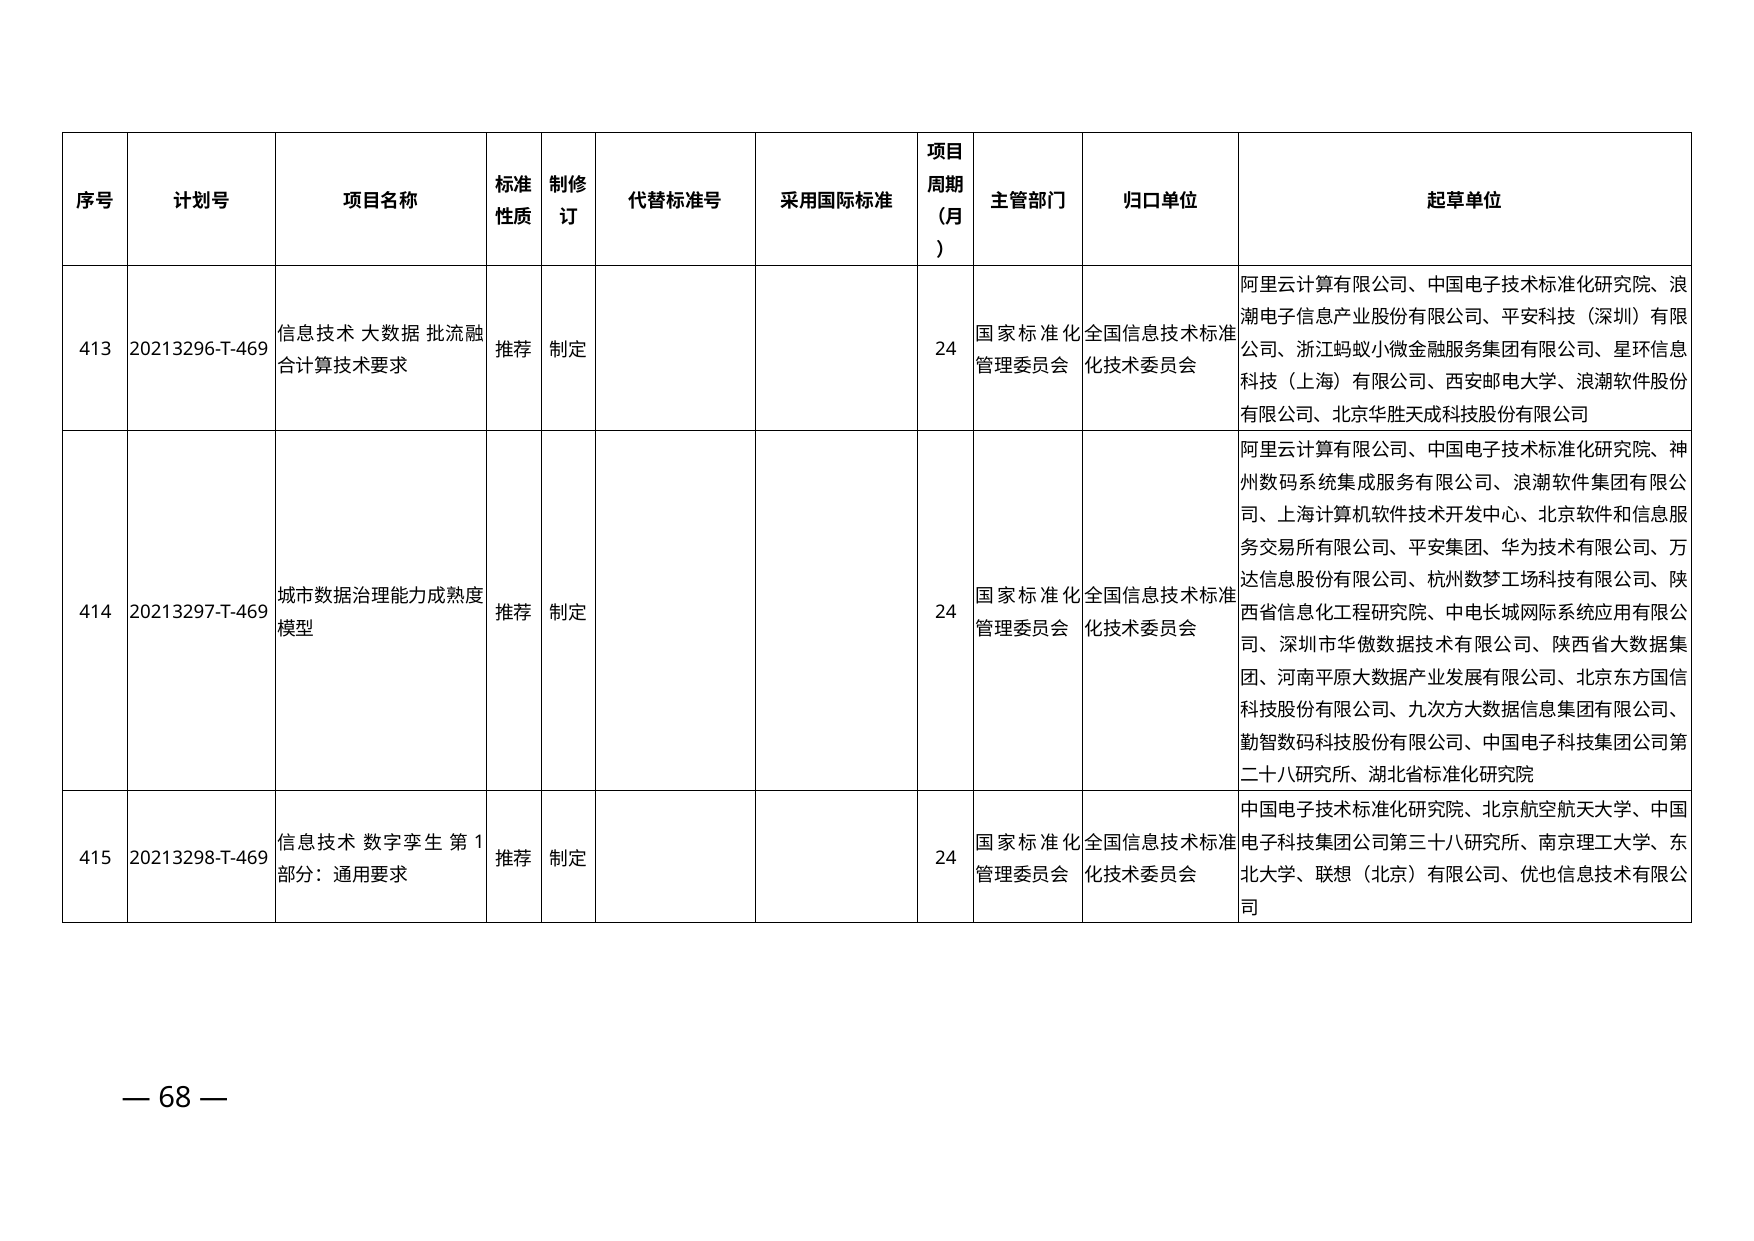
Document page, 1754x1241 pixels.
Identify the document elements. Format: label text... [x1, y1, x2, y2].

table_header 代替标准号 [596, 133, 755, 264]
table_header 项目 周期 （月） [918, 133, 973, 264]
table_header 主管部门 [974, 133, 1082, 264]
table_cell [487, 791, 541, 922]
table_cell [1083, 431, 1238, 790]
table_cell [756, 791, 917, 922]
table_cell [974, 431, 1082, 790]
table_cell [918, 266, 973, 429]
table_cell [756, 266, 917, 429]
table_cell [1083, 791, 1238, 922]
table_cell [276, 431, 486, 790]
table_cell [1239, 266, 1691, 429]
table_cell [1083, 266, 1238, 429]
table_header 归口单位 [1083, 133, 1238, 264]
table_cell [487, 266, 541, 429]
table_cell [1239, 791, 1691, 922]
table_header 序号 [63, 133, 127, 264]
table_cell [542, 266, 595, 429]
table_header 标准性质 [487, 133, 541, 264]
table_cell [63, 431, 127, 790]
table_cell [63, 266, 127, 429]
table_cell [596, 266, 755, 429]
table_header 计划号 [128, 133, 275, 264]
table_header 采用国际标准 [756, 133, 917, 264]
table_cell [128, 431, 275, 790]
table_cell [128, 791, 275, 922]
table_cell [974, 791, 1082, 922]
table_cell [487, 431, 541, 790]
table_header 项目名称 [276, 133, 486, 264]
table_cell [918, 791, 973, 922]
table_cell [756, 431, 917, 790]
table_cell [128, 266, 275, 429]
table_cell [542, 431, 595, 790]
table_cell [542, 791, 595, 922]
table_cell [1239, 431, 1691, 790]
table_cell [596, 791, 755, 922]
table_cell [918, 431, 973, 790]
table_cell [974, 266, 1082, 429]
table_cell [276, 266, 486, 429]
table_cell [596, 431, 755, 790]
table_header 制修订 [542, 133, 595, 264]
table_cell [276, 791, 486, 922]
table_header 起草单位 [1239, 133, 1691, 264]
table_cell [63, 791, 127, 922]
